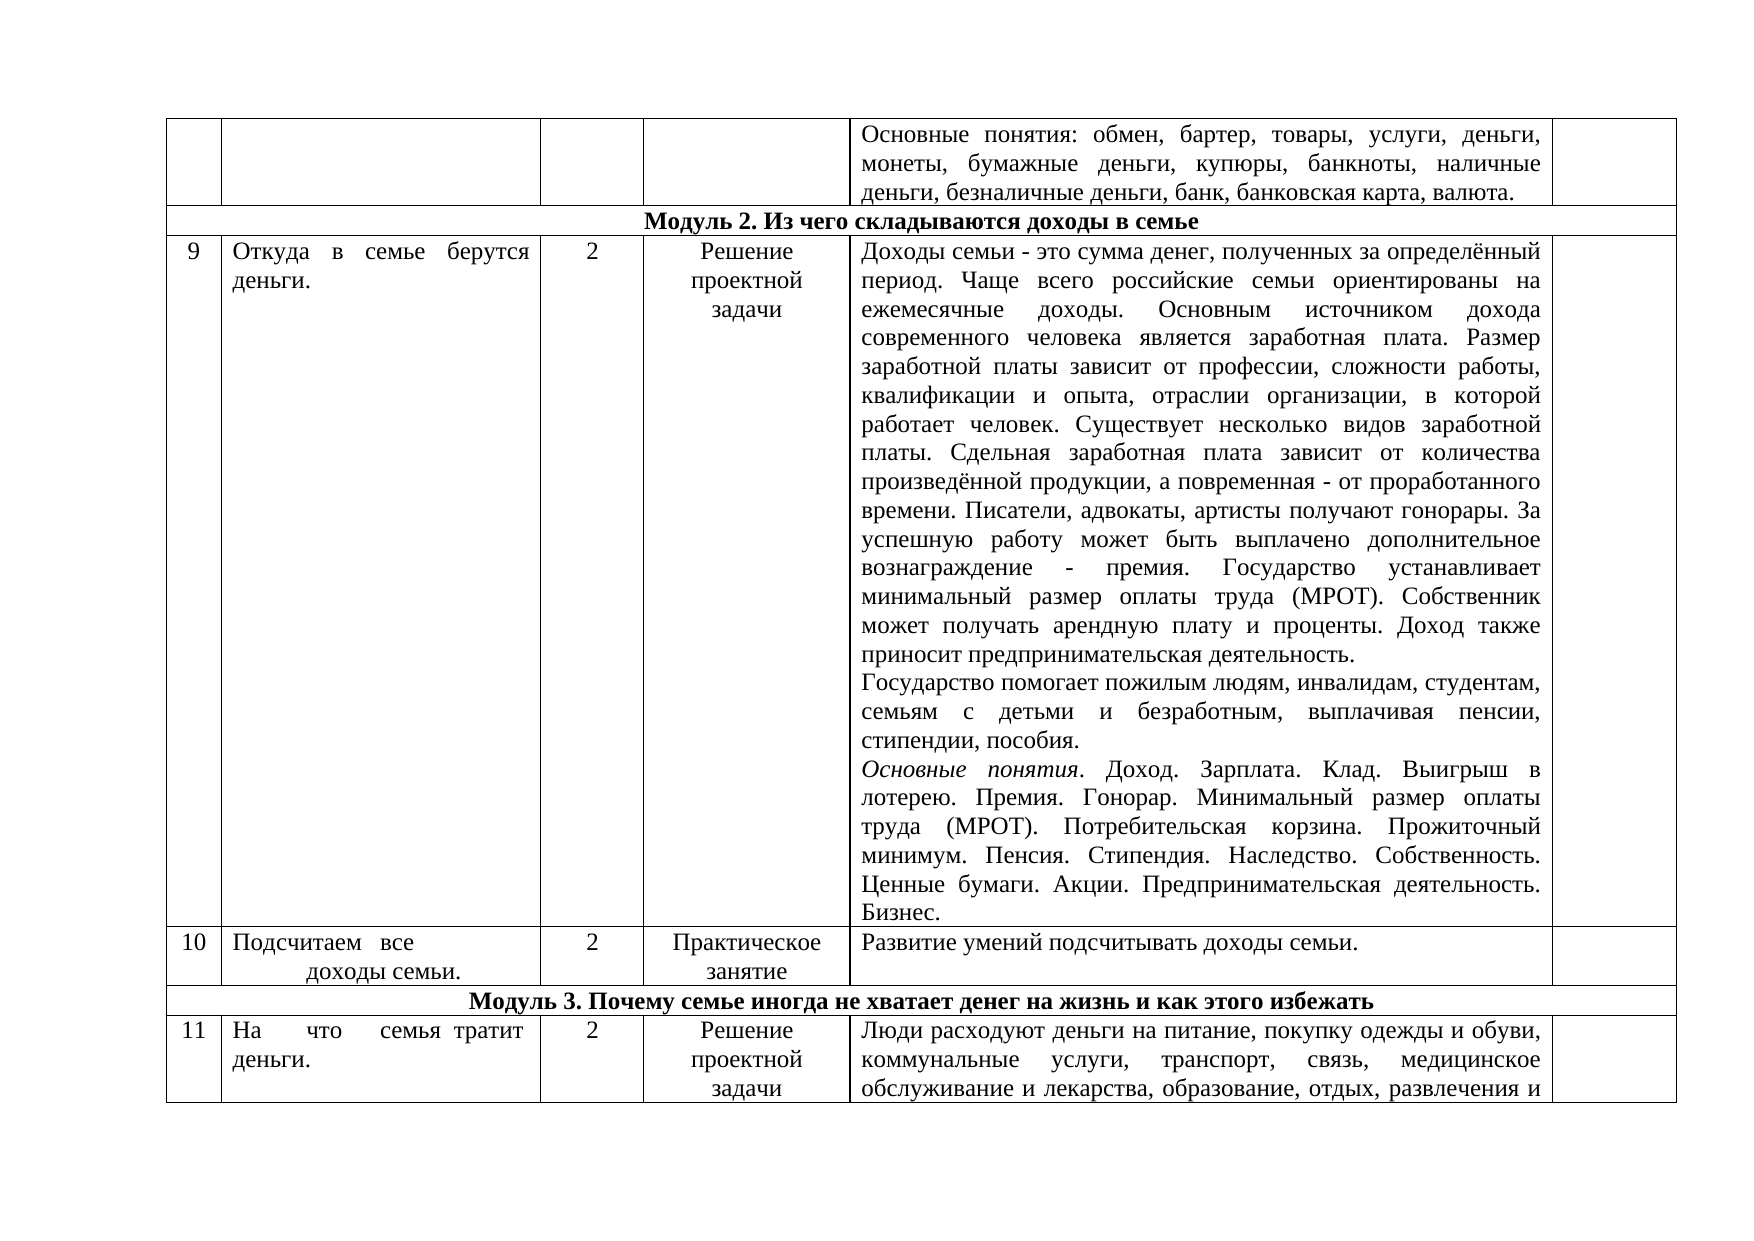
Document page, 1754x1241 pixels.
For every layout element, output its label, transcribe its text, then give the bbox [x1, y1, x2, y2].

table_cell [644, 1016, 849, 1102]
table_cell [1553, 119, 1676, 205]
table_cell [1553, 927, 1676, 985]
table_cell 2 [541, 927, 643, 985]
table_cell [1553, 236, 1676, 926]
table_cell [1553, 1016, 1676, 1102]
table_cell 2 [541, 119, 643, 205]
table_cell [222, 1016, 540, 1102]
table_cell 8 [167, 119, 221, 205]
table_cell 10 [167, 927, 221, 985]
table_cell Решение проектной задачи [644, 236, 849, 926]
table_cell 2 [541, 1016, 643, 1102]
table_cell 2 [541, 236, 643, 926]
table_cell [222, 119, 540, 205]
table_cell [851, 1016, 1552, 1102]
table_cell Практическое занятие [644, 927, 849, 985]
table_cell 11 [167, 1016, 221, 1102]
table_cell Модуль 3. Почему семье иногда не хватает денег на жизнь и как этого избежать [167, 986, 1676, 1014]
table_cell Развитие умений подсчитывать доходы семьи. [851, 927, 1552, 985]
table_cell 9 [167, 236, 221, 926]
table_cell Подсчитаем все доходы семьи. [222, 927, 540, 985]
table_cell Откуда в семье берутся деньги. [222, 236, 540, 926]
table_cell Модуль 2. Из чего складываются доходы в семье [167, 206, 1676, 235]
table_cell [851, 119, 1552, 205]
table_cell Доходы семьи - это сумма денег, полученных за определённый период. Чаще всего российские семьи ориентированы на ежемесячные доходы. Основным источником дохода современного человека является заработная плата. Размер заработной платы зависит от профессии, сложности работы, квалификации и опыта, отраслии организации, в которой работает человек. Существует несколько видов заработной платы. Сдельная заработная плата зависит от количества произведённой продукции, а повременная - от проработанного времени. Писатели, адвокаты, артисты получают гонорары. За успешную работу может быть выплачено дополнительное вознаграждение - премия. Государство устанавливает минимальный размер оплаты труда (МРОТ). Собственник может получать арендную плату и проценты. Доход также приносит предпринимательская деятельность. Государство помогает пожилым людям, инвалидам, студентам, семьям с детьми и безработным, выплачивая пенсии, стипендии, пособия. Основные понятия. Доход. Зарплата. Клад. Выигрыш в лотерею. Премия. Гонорар. Минимальный размер оплаты труда (МРОТ). Потребительская корзина. Прожиточный минимум. Пенсия. Стипендия. Наследство. Собственность. Ценные бумаги. Акции. Предпринимательская деятельность. Бизнес. [851, 236, 1552, 926]
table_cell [644, 119, 849, 205]
